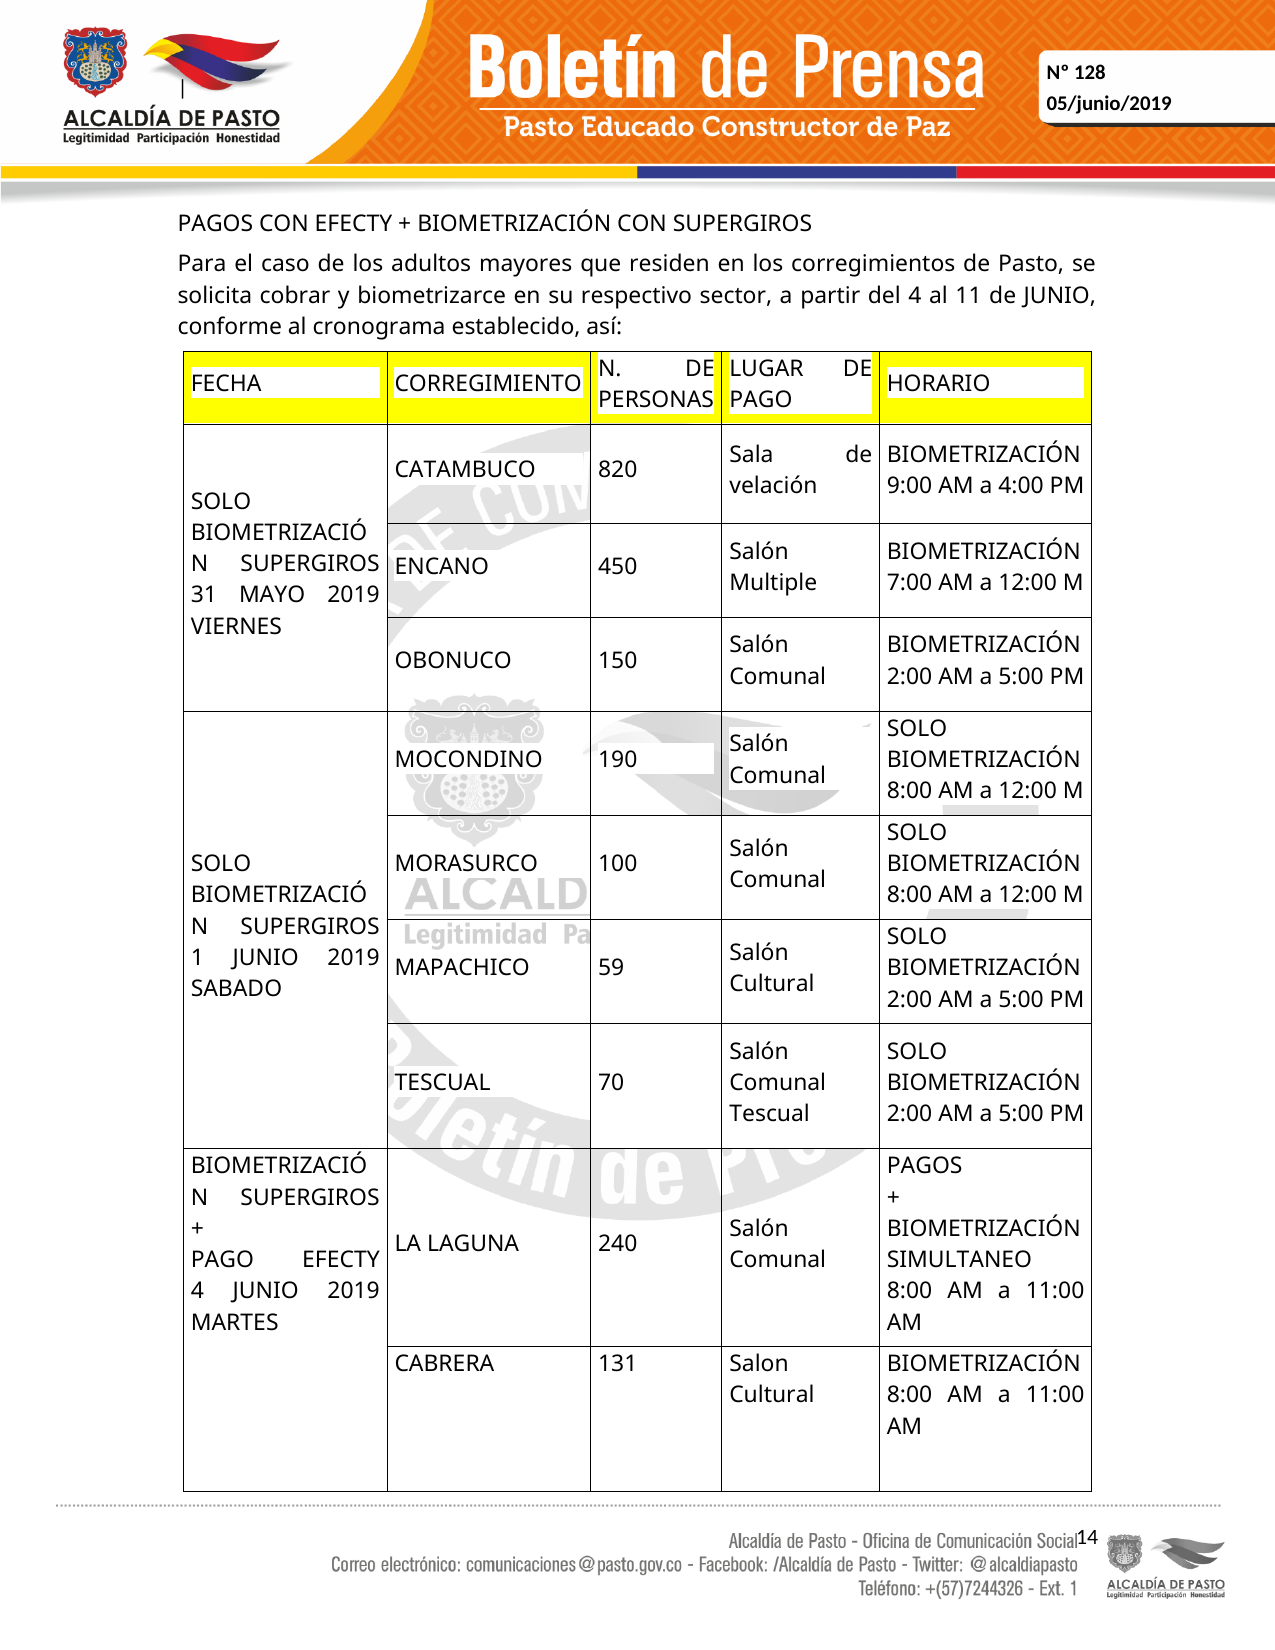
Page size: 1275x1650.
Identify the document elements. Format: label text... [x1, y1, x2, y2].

text Para el caso de los adultos mayores que residen en los corregimientos de Pasto, se solicita cobrar y biometrizarce en su respectivo sector, a partir del 4 al 11 de JUNIO, conforme al cronograma establecido, así: [177, 247, 1098, 341]
table_cell PAGOS + BIOMETRIZACIÓN SIMULTANEO 8:00 AM a 11:00 AM [880, 1149, 1091, 1346]
table_cell BIOMETRIZACIÓN SUPERGIROS + PAGO EFECTY 4 JUNIO 2019 MARTES [184, 1149, 387, 1491]
table_cell 100 [591, 816, 721, 919]
table_cell Salón Comunal [722, 816, 879, 919]
table_cell MORASURCO [388, 816, 590, 919]
table_cell 59 [591, 920, 721, 1023]
picture [0, 0, 1275, 1645]
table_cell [880, 1347, 1091, 1491]
table_cell BIOMETRIZACIÓN 9:00 AM a 4:00 PM [880, 425, 1091, 523]
table_cell Salón Comunal [722, 618, 879, 711]
table_cell Salón Multiple [722, 524, 879, 617]
table_cell SOLO BIOMETRIZACIÓN 8:00 AM a 12:00 M [880, 816, 1091, 919]
table_cell MOCONDINO [388, 712, 590, 815]
table_cell MAPACHICO [388, 920, 590, 1023]
table_header CORREGIMIENTO [388, 352, 590, 423]
table_header LUGAR DE PAGO [722, 352, 879, 423]
table_cell SOLO BIOMETRIZACIÓN SUPERGIROS 1 JUNIO 2019 SABADO [184, 712, 387, 1148]
table_cell OBONUCO [388, 618, 590, 711]
table_cell Salón Cultural [722, 920, 879, 1023]
table_cell 240 [591, 1149, 721, 1346]
table_cell SOLO BIOMETRIZACIÓN 8:00 AM a 12:00 M [880, 712, 1091, 815]
table_cell 150 [591, 618, 721, 711]
table_cell LA LAGUNA [388, 1149, 590, 1346]
table_cell 820 [591, 425, 721, 523]
table_cell BIOMETRIZACIÓN 2:00 AM a 5:00 PM [880, 618, 1091, 711]
table_cell SOLO BIOMETRIZACIÓN 2:00 AM a 5:00 PM [880, 920, 1091, 1023]
table_header N. DE PERSONAS [591, 352, 721, 423]
table_cell SOLO BIOMETRIZACIÓN SUPERGIROS 31 MAYO 2019 VIERNES [184, 425, 387, 711]
table_cell CATAMBUCO [388, 425, 590, 523]
table_header HORARIO [880, 352, 1091, 423]
table_cell TESCUAL [388, 1024, 590, 1148]
table_cell 450 [591, 524, 721, 617]
text PAGOS CON EFECTY + BIOMETRIZACIÓN CON SUPERGIROS [177, 207, 1098, 238]
table_cell BIOMETRIZACIÓN 7:00 AM a 12:00 M [880, 524, 1091, 617]
table_cell Salon Cultural [722, 1347, 879, 1491]
table_cell 190 [591, 712, 721, 815]
table_cell Salón Comunal [722, 712, 879, 815]
table_cell 131 [591, 1347, 721, 1491]
table_cell SOLO BIOMETRIZACIÓN 2:00 AM a 5:00 PM [880, 1024, 1091, 1148]
table_header FECHA [184, 352, 387, 423]
table_cell CABRERA [388, 1347, 590, 1491]
table_cell Sala de velación [722, 425, 879, 523]
table_cell Salón Comunal Tescual [722, 1024, 879, 1148]
table_cell 70 [591, 1024, 721, 1148]
table_cell ENCANO [388, 524, 590, 617]
table_cell Salón Comunal [722, 1149, 879, 1346]
